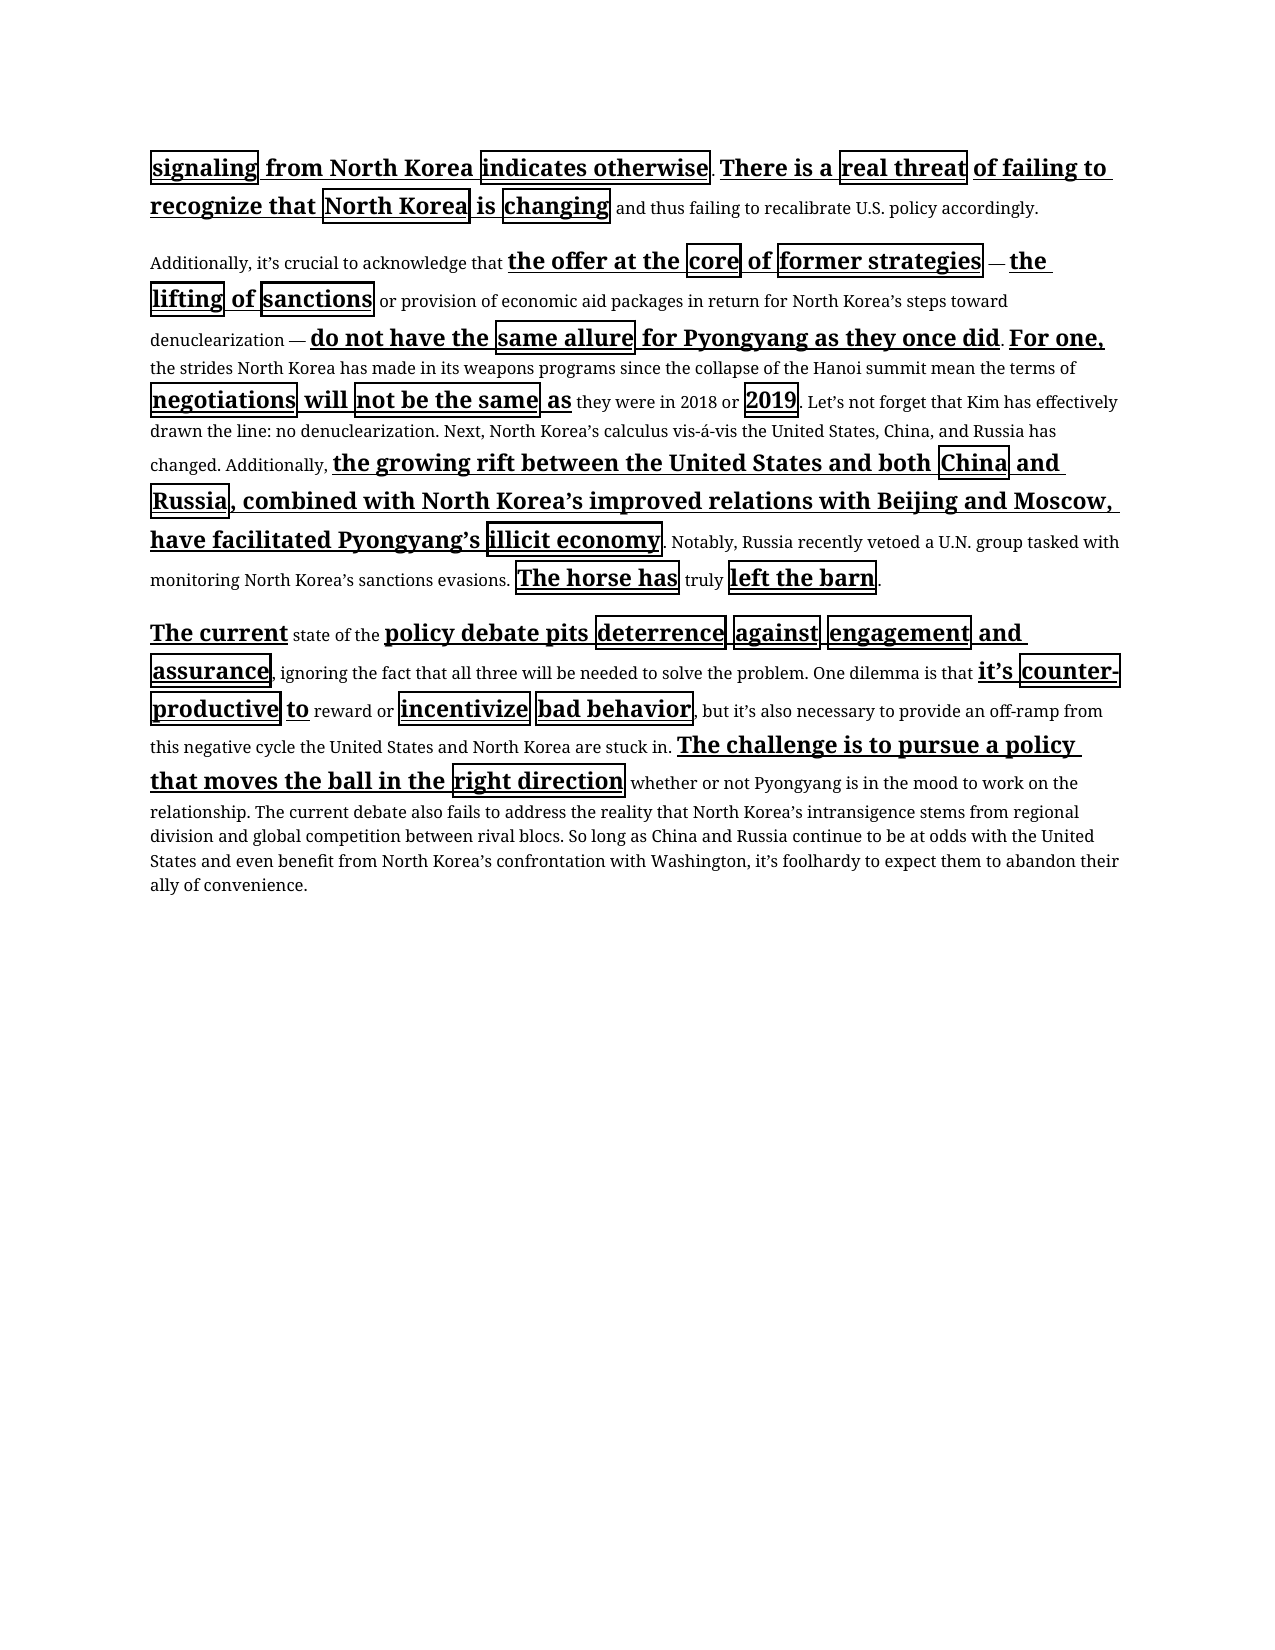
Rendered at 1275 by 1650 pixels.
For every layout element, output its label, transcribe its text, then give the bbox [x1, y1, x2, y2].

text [150, 150, 1125, 224]
text The current state of the policy debate pits deterrence against engagement and assurance, ignoring the fact that all three will be needed to solve the problem. One dilemma is that it’s counter-productive to reward or incentivize bad behavior, but it’s also necessary to provide an off-ramp from this negative cycle the United States and North Korea are stuck in. The challenge is to pursue a policy that moves the ball in the right direction whether or not Pyongyang is in the mood to work on the relationship. The current debate also fails to address the reality that North Korea’s intransigence stems from regional division and global competition between rival blocs. So long as China and Russia continue to be at odds with the United States and even benefit from North Korea’s confrontation with Washington, it’s foolhardy to expect them to abandon their ally of convenience. [150, 614, 1125, 896]
text Additionally, it’s crucial to acknowledge that the offer at the core of former strategies — the lifting of sanctions or provision of economic aid packages in return for North Korea’s steps toward denuclearization — do not have the same allure for Pyongyang as they once did. For one, the strides North Korea has made in its weapons programs since the collapse of the Hanoi summit mean the terms of negotiations will not be the same as they were in 2018 or 2019. Let’s not forget that Kim has effectively drawn the line: no denuclearization. Next, North Korea’s calculus vis-á-vis the United States, China, and Russia has changed. Additionally, the growing rift between the United States and both China and Russia, combined with North Korea’s improved relations with Beijing and Moscow, have facilitated Pyongyang’s illicit economy. Notably, Russia recently vetoed a U.N. group tasked with monitoring North Korea’s sanctions evasions. The horse has truly left the barn. [150, 243, 1125, 595]
